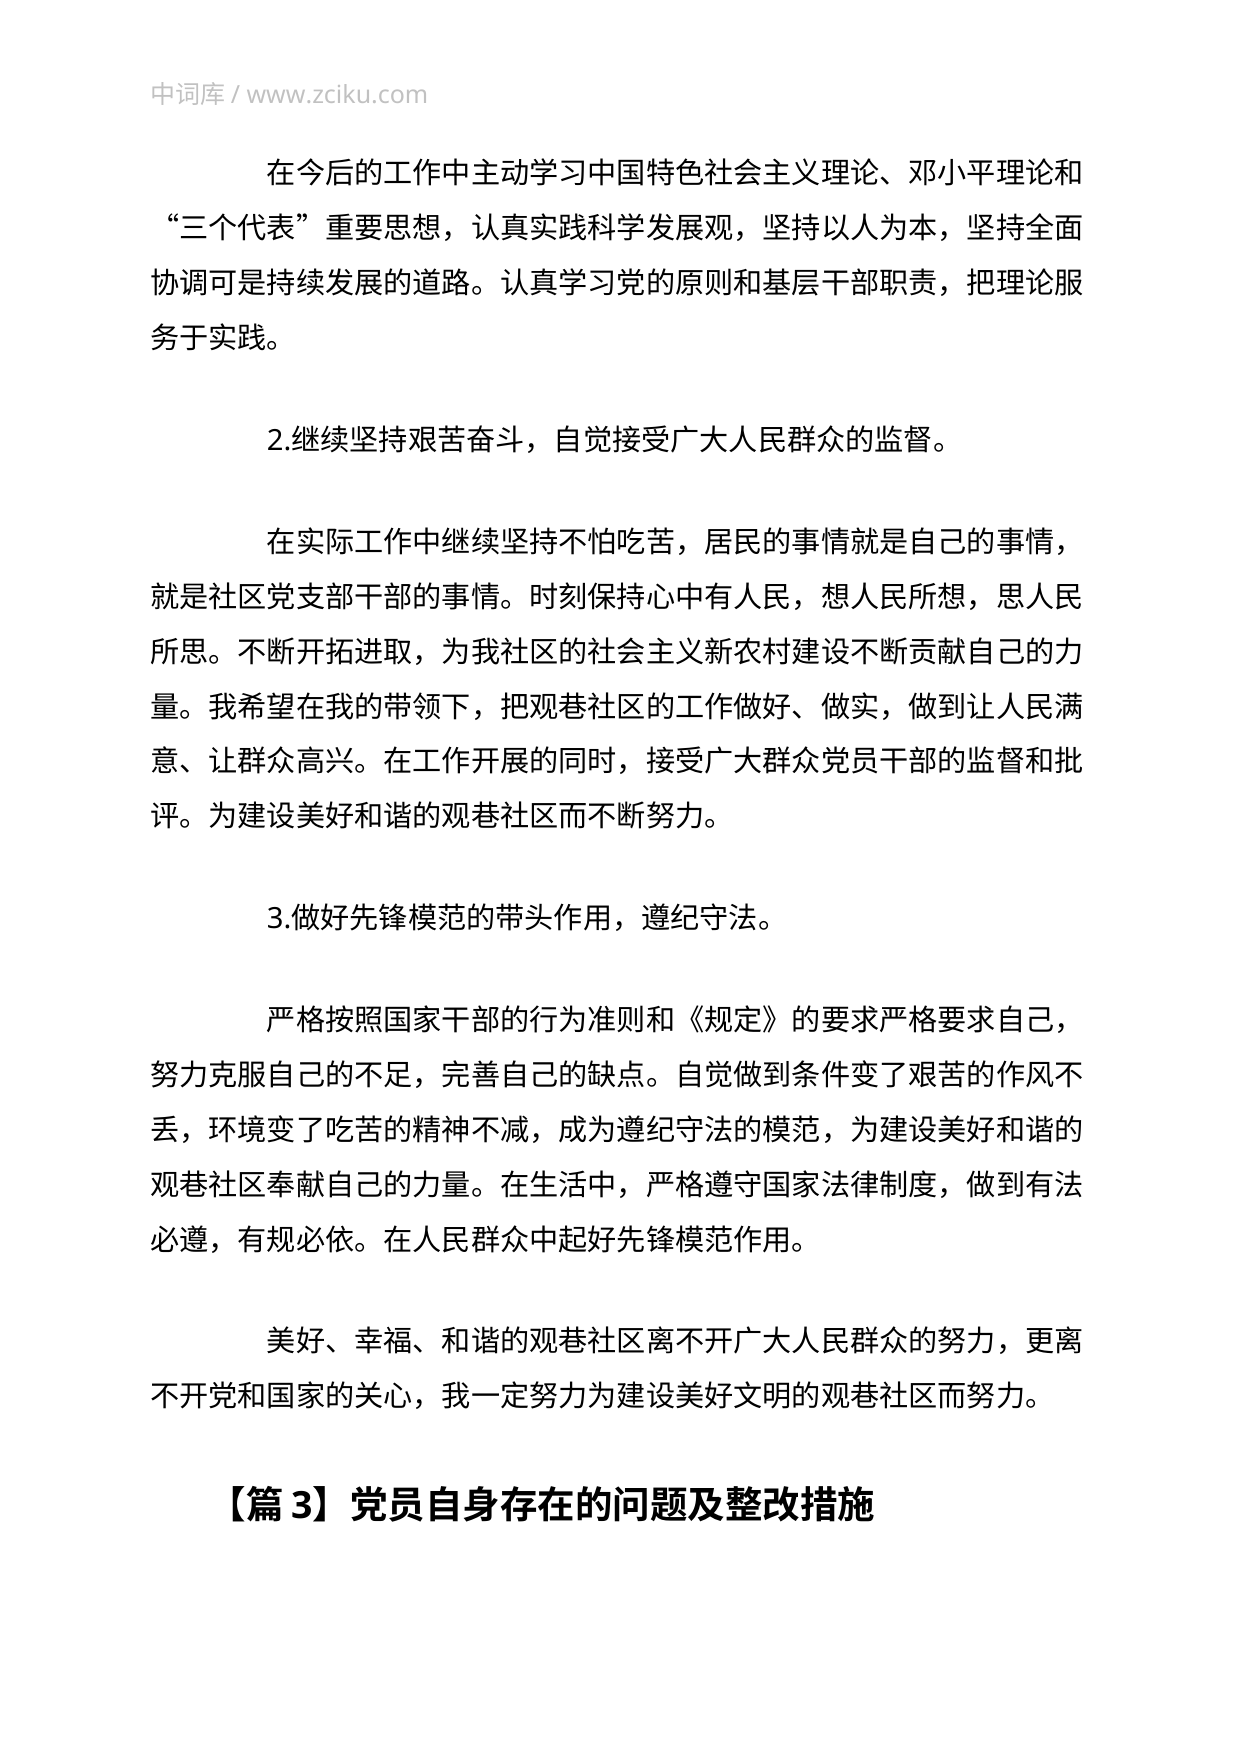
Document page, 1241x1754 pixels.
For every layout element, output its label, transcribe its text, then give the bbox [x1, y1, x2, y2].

text 美好、幸福、和谐的观巷社区离不开广大人民群众的努力，更离不开党和国家的关心，我一定努力为建设美好文明的观巷社区而努力。 [150, 1318, 1090, 1415]
text 在实际工作中继续坚持不怕吃苦，居民的事情就是自己的事情，就是社区党支部干部的事情。时刻保持心中有人民，想人民所想，思人民所思。不断开拓进取，为我社区的社会主义新农村建设不断贡献自己的力量。我希望在我的带领下，把观巷社区的工作做好、做实，做到让人民满意、让群众高兴。在工作开展的同时，接受广大群众党员干部的监督和批评。为建设美好和谐的观巷社区而不断努力。 [150, 518, 1090, 835]
text 2.继续坚持艰苦奋斗，自觉接受广大人民群众的监督。 [150, 416, 1090, 459]
text 严格按照国家干部的行为准则和《规定》的要求严格要求自己，努力克服自己的不足，完善自己的缺点。自觉做到条件变了艰苦的作风不丢，环境变了吃苦的精神不减，成为遵纪守法的模范，为建设美好和谐的观巷社区奉献自己的力量。在生活中，严格遵守国家法律制度，做到有法必遵，有规必依。在人民群众中起好先锋模范作用。 [150, 997, 1090, 1258]
text 3.做好先锋模范的带头作用，遵纪守法。 [150, 895, 1090, 937]
text 【篇3】党员自身存在的问题及整改措施 [150, 1475, 1090, 1529]
text 在今后的工作中主动学习中国特色社会主义理论、邓小平理论和“三个代表”重要思想，认真实践科学发展观，坚持以人为本，坚持全面协调可是持续发展的道路。认真学习党的原则和基层干部职责，把理论服务于实践。 [150, 150, 1090, 357]
